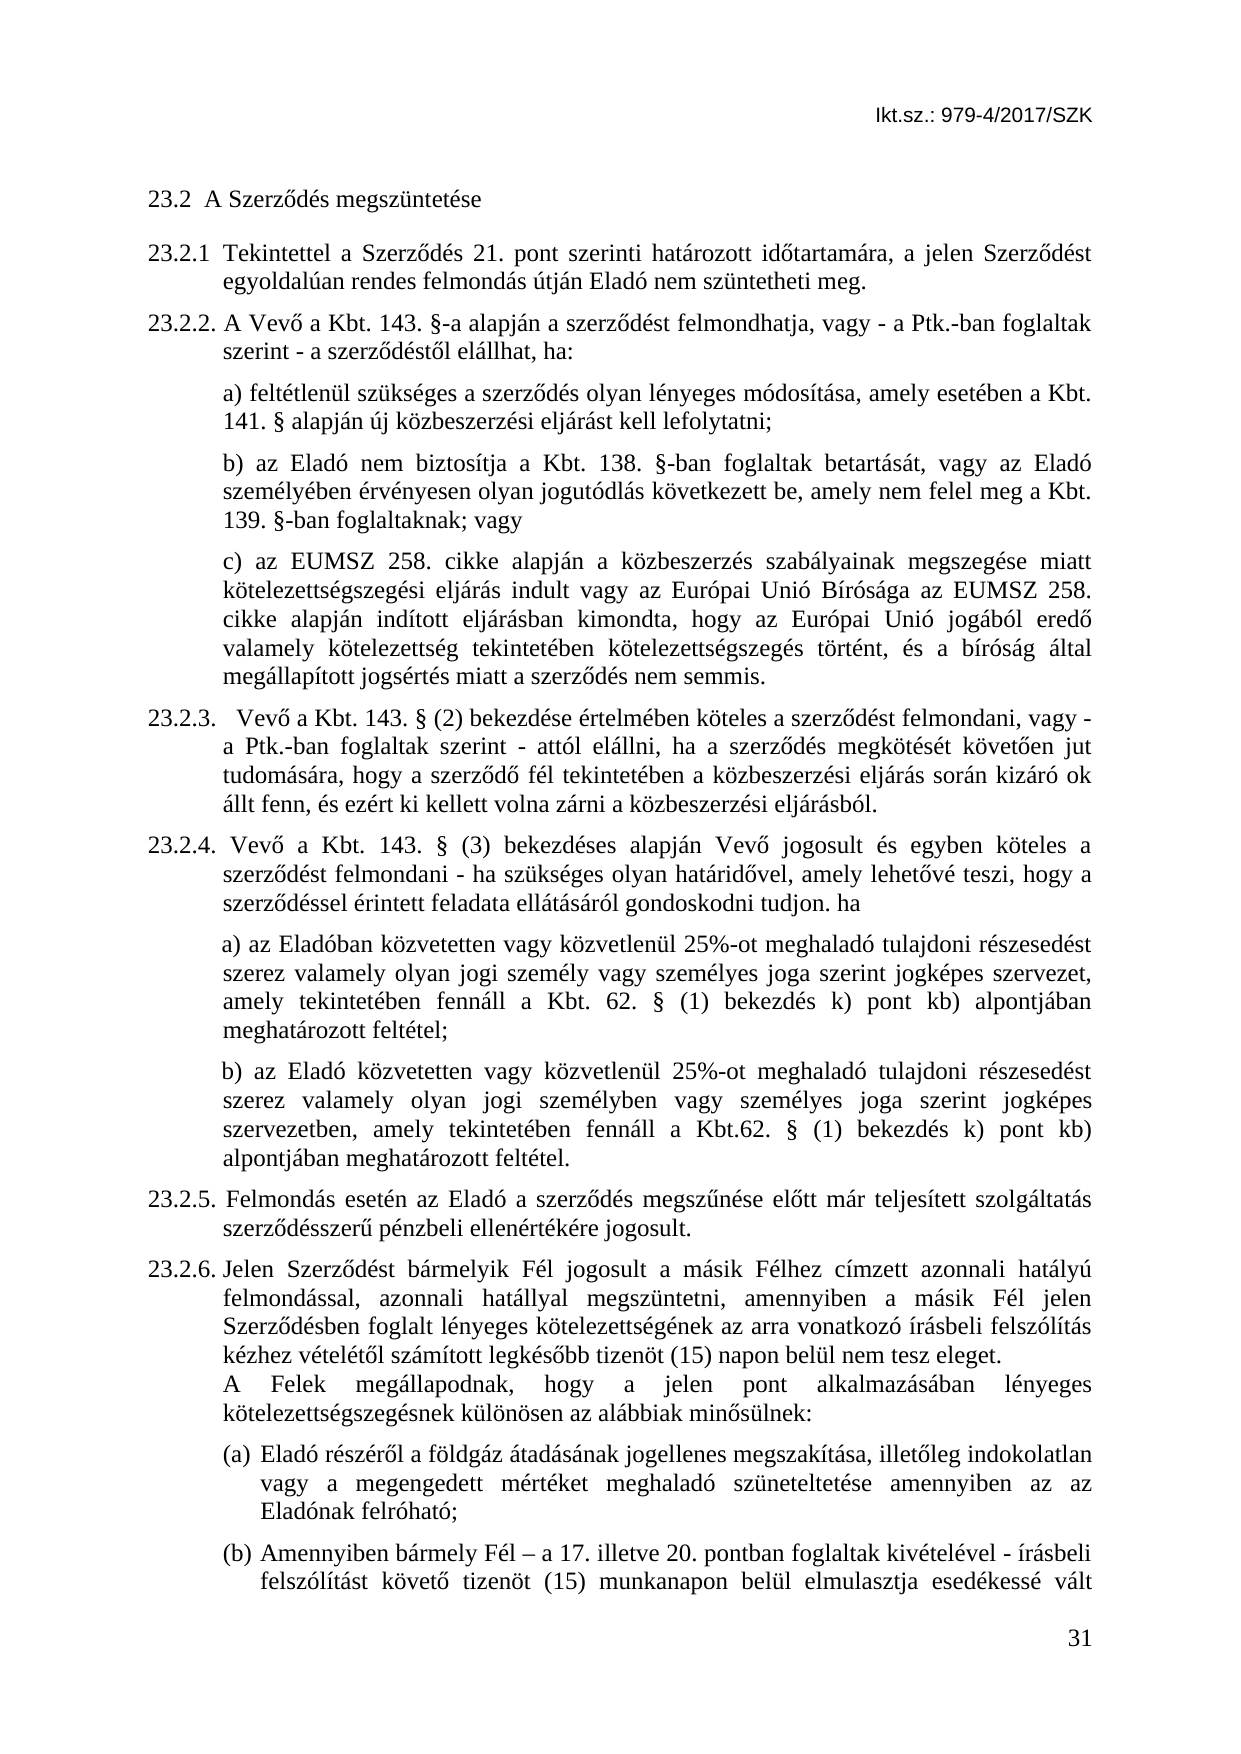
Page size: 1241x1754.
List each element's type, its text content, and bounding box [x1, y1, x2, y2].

text 23.2.4. Vevő a Kbt. 143. § (3) bekezdéses alapján Vevő jogosult és egyben köteles a szerződést felmondani - ha szükséges olyan határidővel, amely lehetővé teszi, hogy a szerződéssel érintett feladata ellátásáról gondoskodni tudjon. ha [148, 830, 1093, 916]
text 23.2.2. A Vevő a Kbt. 143. §-a alapján a szerződést felmondhatja, vagy - a Ptk.-ban foglaltak szerint - a szerződéstől elállhat, ha: [148, 308, 1093, 365]
text b) az Eladó közvetetten vagy közvetlenül 25%-ot meghaladó tulajdoni részesedést szerez valamely olyan jogi személyben vagy személyes joga szerint jogképes szervezetben, amely tekintetében fennáll a Kbt.62. § (1) bekezdés k) pont kb) alpontjában meghatározott feltétel. [221, 1056, 1093, 1171]
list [223, 1538, 1093, 1595]
text c) az EUMSZ 258. cikke alapján a közbeszerzés szabályainak megszegése miatt kötelezettségszegési eljárás indult vagy az Európai Unió Bírósága az EUMSZ 258. cikke alapján indított eljárásban kimondta, hogy az Európai Unió jogából eredő valamely kötelezettség tekintetében kötelezettségszegés történt, és a bíróság által megállapított jogsértés miatt a szerződés nem semmis. [148, 546, 1093, 690]
text 23.2.3. Vevő a Kbt. 143. § (2) bekezdése értelmében köteles a szerződést felmondani, vagy - a Ptk.-ban foglaltak szerint - attól elállni, ha a szerződés megkötését követően jut tudomására, hogy a szerződő fél tekintetében a közbeszerzési eljárás során kizáró ok állt fenn, és ezért ki kellett volna zárni a közbeszerzési eljárásból. [148, 703, 1093, 818]
text 23.2.5. Felmondás esetén az Eladó a szerződés megszűnése előtt már teljesített szolgáltatás szerződésszerű pénzbeli ellenértékére jogosult. [148, 1184, 1093, 1241]
text a) feltétlenül szükséges a szerződés olyan lényeges módosítása, amely esetében a Kbt. 141. § alapján új közbeszerzési eljárást kell lefolytatni; [148, 378, 1093, 435]
text a) az Eladóban közvetetten vagy közvetlenül 25%-ot meghaladó tulajdoni részesedést szerez valamely olyan jogi személy vagy személyes joga szerint jogképes szervezet, amely tekintetében fennáll a Kbt. 62. § (1) bekezdés k) pont kb) alpontjában meghatározott feltétel; [221, 929, 1093, 1044]
text A Felek megállapodnak, hogy a jelen pont alkalmazásában lényeges kötelezettségszegésnek különösen az alábbiak minősülnek: [223, 1369, 1093, 1426]
text 23.2 A Szerződés megszüntetése [148, 184, 1093, 213]
list Eladó részéről a földgáz átadásának jogellenes megszakítása, illetőleg indokolatlan vagy a megengedett mértéket meghaladó szüneteltetése amennyiben az az Eladónak felróható; [223, 1439, 1093, 1525]
text b) az Eladó nem biztosítja a Kbt. 138. §-ban foglaltak betartását, vagy az Eladó személyében érvényesen olyan jogutódlás következett be, amely nem felel meg a Kbt. 139. §-ban foglaltaknak; vagy [148, 448, 1093, 534]
text 23.2.1 Tekintettel a Szerződés 21. pont szerinti határozott időtartamára, a jelen Szerződést egyoldalúan rendes felmondás útján Eladó nem szüntetheti meg. [148, 238, 1093, 295]
text 23.2.6. Jelen Szerződést bármelyik Fél jogosult a másik Félhez címzett azonnali hatályú felmondással, azonnali hatállyal megszüntetni, amennyiben a másik Fél jelen Szerződésben foglalt lényeges kötelezettségének az arra vonatkozó írásbeli felszólítás kézhez vételétől számított legkésőbb tizenöt (15) napon belül nem tesz eleget. [148, 1254, 1093, 1369]
